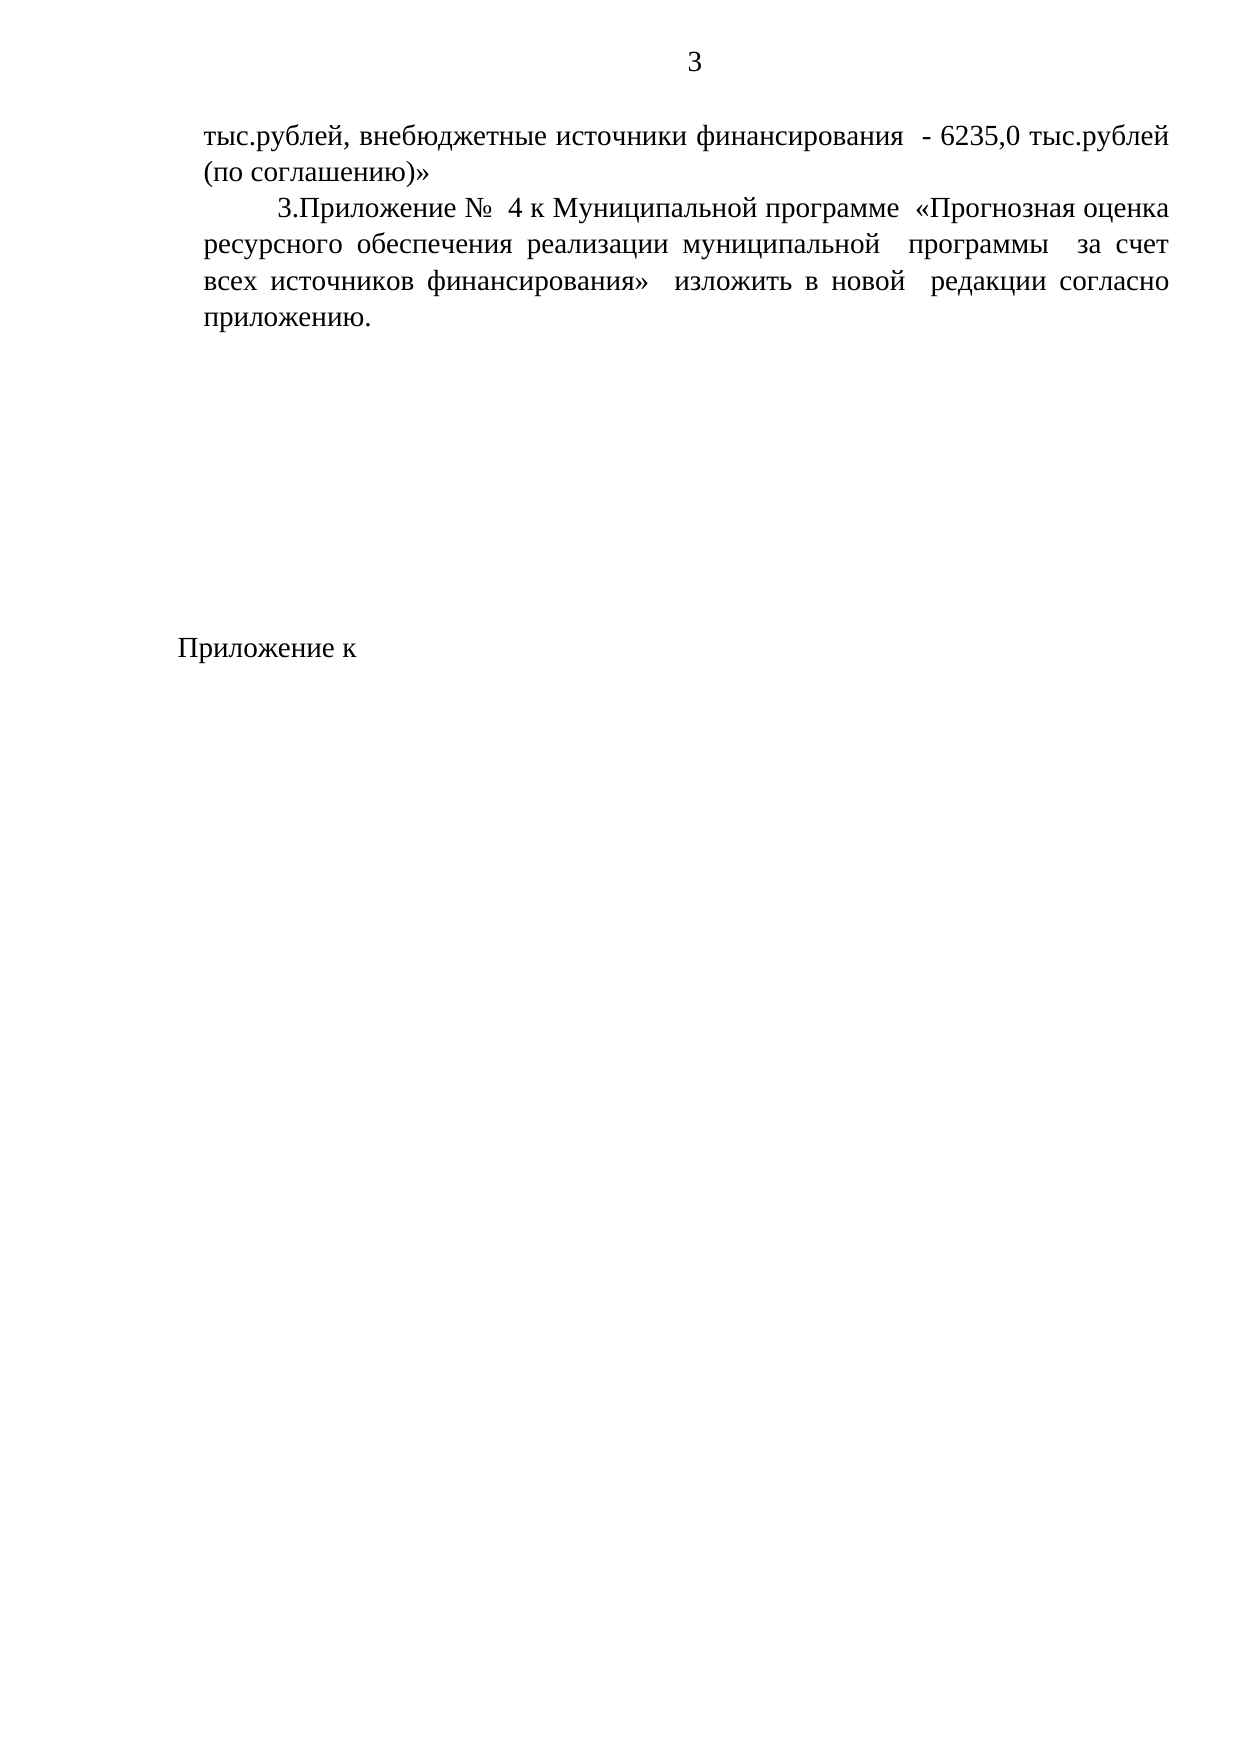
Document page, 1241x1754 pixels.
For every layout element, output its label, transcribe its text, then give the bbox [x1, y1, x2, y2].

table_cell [192, 118, 1181, 579]
text Приложение к [177, 579, 1152, 663]
